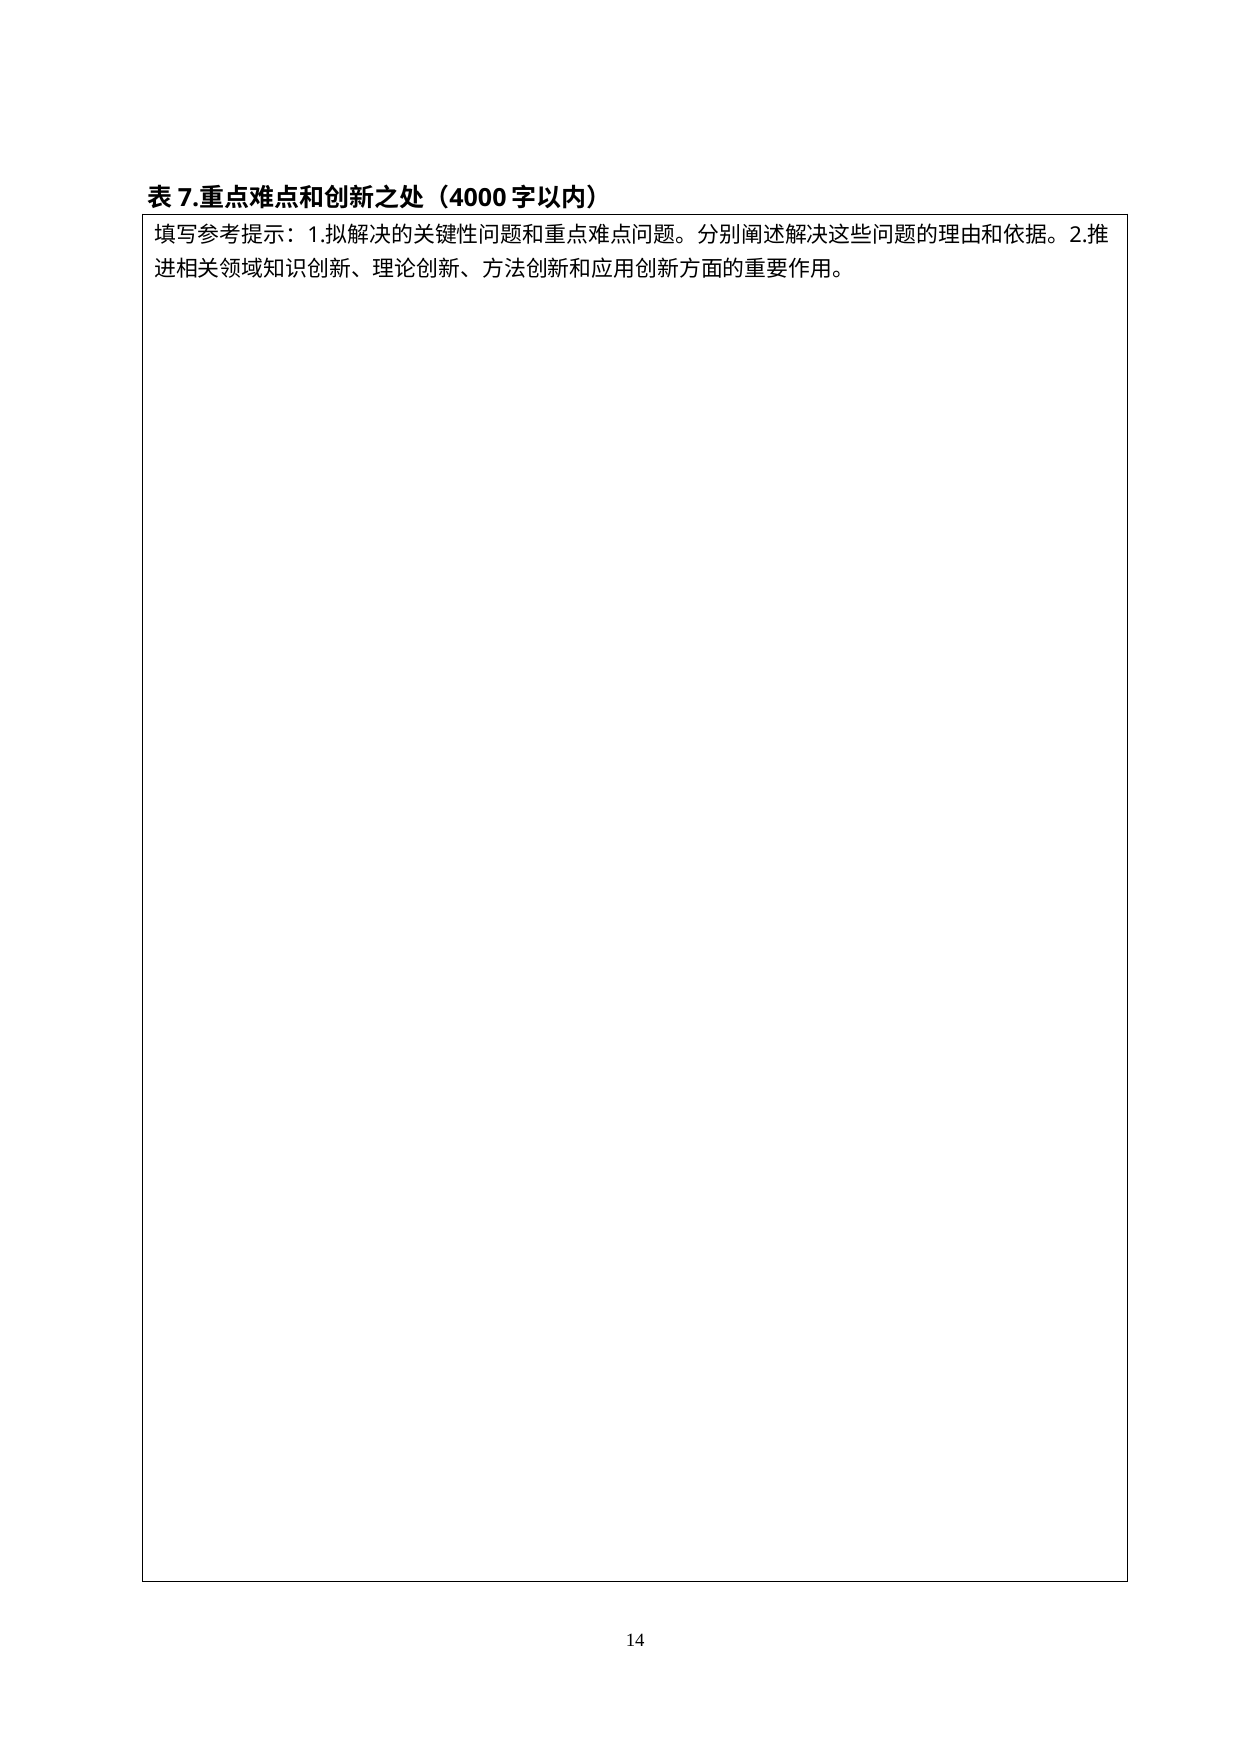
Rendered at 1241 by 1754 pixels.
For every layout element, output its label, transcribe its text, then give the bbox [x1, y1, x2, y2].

table_header 填写参考提示：1.拟解决的关键性问题和重点难点问题。分别阐述解决这些问题的理由和依据。2.推进相关领域知识创新、理论创新、方法创新和应用创新方面的重要作用。 [143, 215, 1127, 1581]
text 表7.重点难点和创新之处（4000字以内） [148, 177, 1122, 213]
